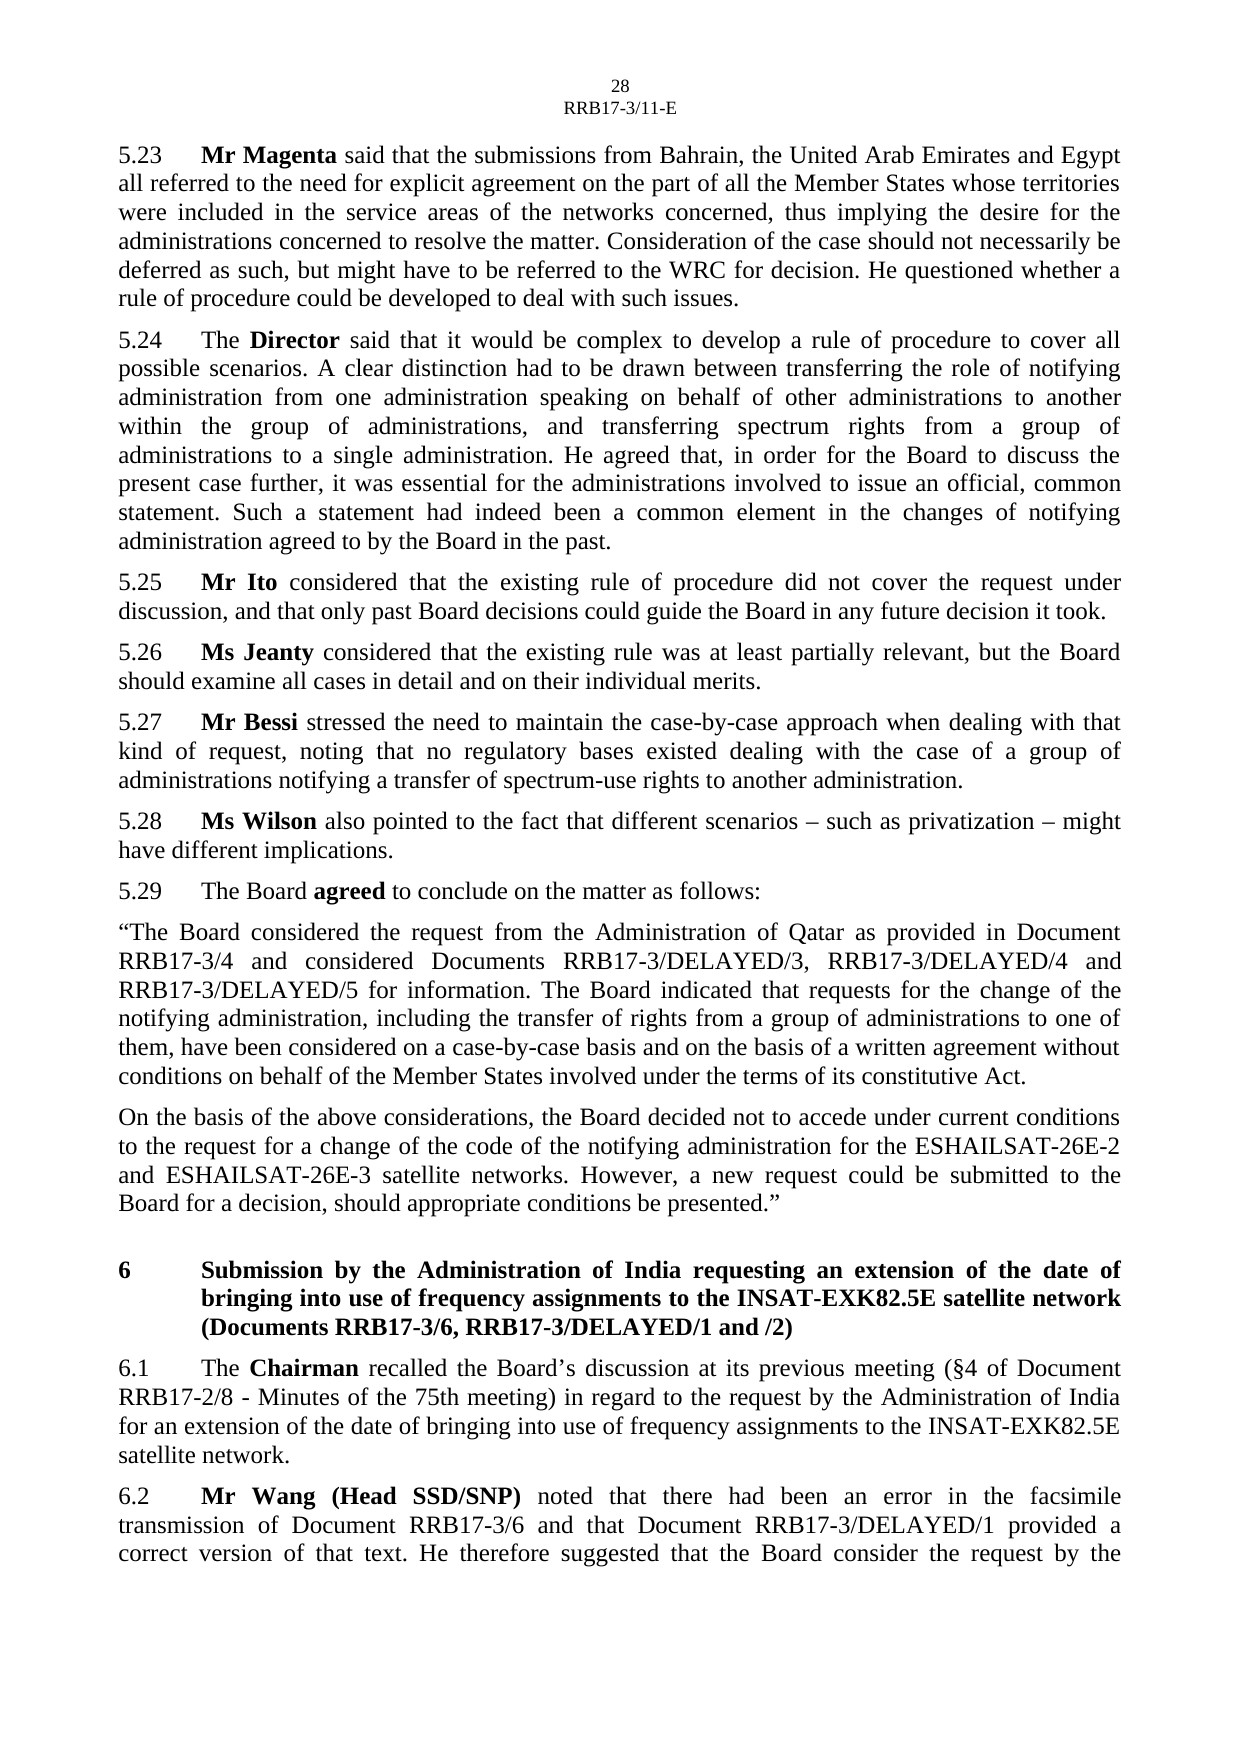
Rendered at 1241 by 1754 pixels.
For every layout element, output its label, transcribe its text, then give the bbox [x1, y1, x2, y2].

text 5.27 Mr Bessi stressed the need to maintain the case-by-case approach when dealing with that kind of request, noting that no regulatory bases existed dealing with the case of a group of administrations notifying a transfer of spectrum-use rights to another administration. [118, 707, 1122, 793]
text 5.24 The Director said that it would be complex to develop a rule of procedure to cover all possible scenarios. A clear distinction had to be drawn between transferring the role of notifying administration from one administration speaking on behalf of other administrations to another within the group of administrations, and transferring spectrum rights from a group of administrations to a single administration. He agreed that, in order for the Board to discuss the present case further, it was essential for the administrations involved to issue an official, common statement. Such a statement had indeed been a common element in the changes of notifying administration agreed to by the Board in the past. [118, 325, 1122, 555]
text On the basis of the above considerations, the Board decided not to accede under current conditions to the request for a change of the code of the notifying administration for the ESHAILSAT-26E-2 and ESHAILSAT-26E-3 satellite networks. However, a new request could be submitted to the Board for a decision, should appropriate conditions be presented.” [118, 1102, 1122, 1217]
text 5.28 Ms Wilson also pointed to the fact that different scenarios – such as privatization – might have different implications. [118, 806, 1122, 863]
text “The Board considered the request from the Administration of Qatar as provided in Document RRB17-3/4 and considered Documents RRB17-3/DELAYED/3, RRB17-3/DELAYED/4 and RRB17-3/DELAYED/5 for information. The Board indicated that requests for the change of the notifying administration, including the transfer of rights from a group of administrations to one of them, have been considered on a case-by-case basis and on the basis of a written agreement without conditions on behalf of the Member States involved under the terms of its constitutive Act. [118, 917, 1122, 1090]
text 5.23 Mr Magenta said that the submissions from Bahrain, the United Arab Emirates and Egypt all referred to the need for explicit agreement on the part of all the Member States whose territories were included in the service areas of the networks concerned, thus implying the desire for the administrations concerned to resolve the matter. Consideration of the case should not necessarily be deferred as such, but might have to be referred to the WRC for decision. He questioned whether a rule of procedure could be developed to deal with such issues. [118, 140, 1122, 312]
text 5.25 Mr Ito considered that the existing rule of procedure did not cover the request under discussion, and that only past Board decisions could guide the Board in any future decision it took. [118, 567, 1122, 625]
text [118, 1481, 1122, 1567]
text 5.29 The Board agreed to conclude on the matter as follows: [118, 876, 1122, 905]
subtitle 6 Submission by the Administration of India requesting an extension of the date of bringing into use of frequency assignments to the INSAT-EXK82.5E satellite network (Documents RRB17-3/6, RRB17-3/DELAYED/1 and /2) [118, 1255, 1122, 1341]
text 6.1 The Chairman recalled the Board’s discussion at its previous meeting (§4 of Document RRB17-2/8 - Minutes of the 75th meeting) in regard to the request by the Administration of India for an extension of the date of bringing into use of frequency assignments to the INSAT-EXK82.5E satellite network. [118, 1353, 1122, 1468]
text 5.26 Ms Jeanty considered that the existing rule was at least partially relevant, but the Board should examine all cases in detail and on their individual merits. [118, 637, 1122, 695]
